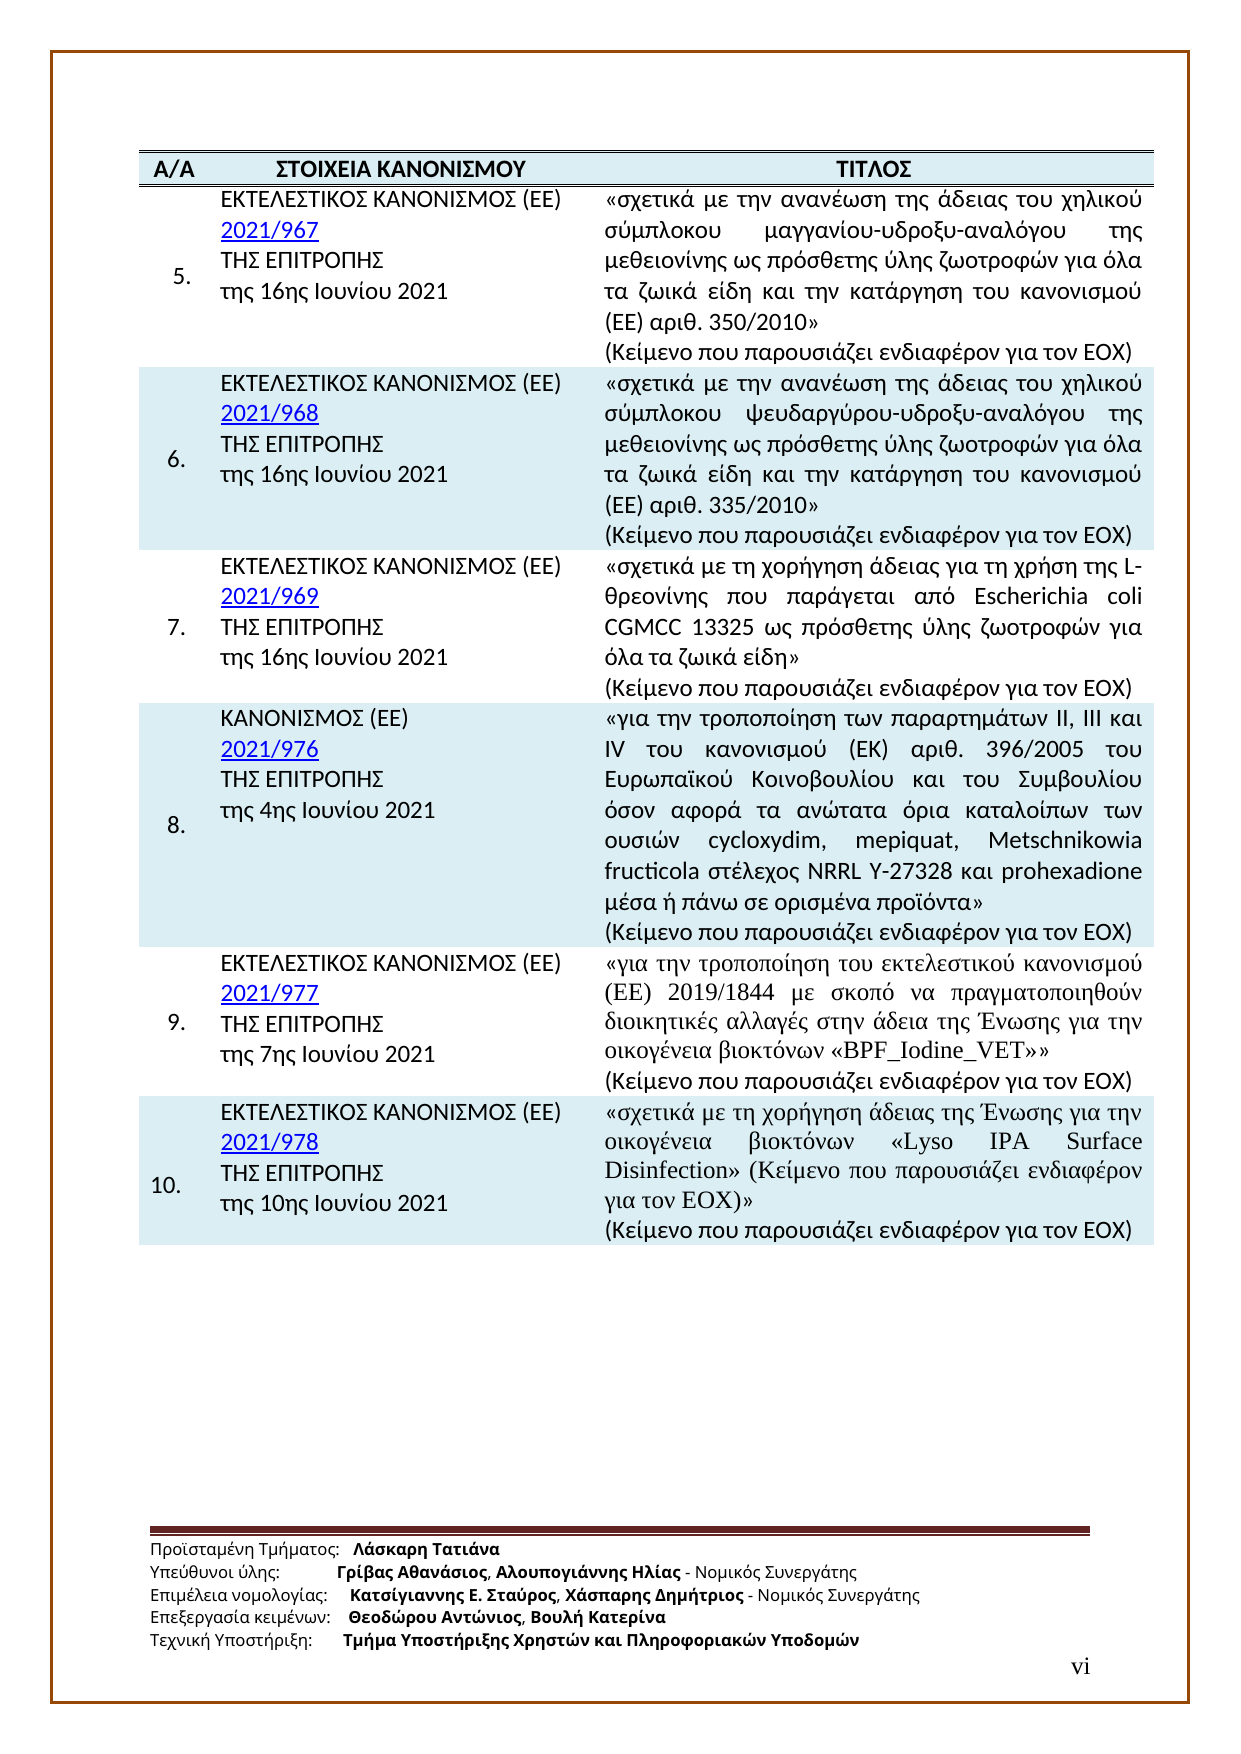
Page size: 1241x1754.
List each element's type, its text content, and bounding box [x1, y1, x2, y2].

table_cell «σχετικά με τη χορήγηση άδειας για τη χρήση της L-θρεονίνης που παράγεται από Escherichia coli CGMCC 13325 ως πρόσθετης ύλης ζωοτροφών για όλα τα ζωικά είδη» (Κείμενο που παρουσιάζει ενδιαφέρον για τον ΕΟΧ) [593, 550, 1154, 702]
table_cell ΕΚΤΕΛΕΣΤΙΚΟΣ ΚΑΝΟΝΙΣΜΟΣ (ΕΕ) 2021/969 ΤΗΣ ΕΠΙΤΡΟΠΗΣ της 16ης Ιουνίου 2021 [209, 550, 593, 702]
table_cell «για την τροποποίηση των παραρτημάτων II, III και IV του κανονισμού (ΕΚ) αριθ. 396/2005 του Ευρωπαϊκού Κοινοβουλίου και του Συμβουλίου όσον αφορά τα ανώτατα όρια καταλοίπων των ουσιών cycloxydim, mepiquat, Metschnikowia fructicola στέλεχος NRRL Y-27328 και prohexadione μέσα ή πάνω σε ορισμένα προϊόντα» (Κείμενο που παρουσιάζει ενδιαφέρον για τον ΕΟΧ) [593, 703, 1154, 947]
table_cell 8. [139, 703, 209, 947]
table_cell ΚΑΝΟΝΙΣΜΟΣ (ΕΕ) 2021/976 ΤΗΣ ΕΠΙΤΡΟΠΗΣ της 4ης Ιουνίου 2021 [209, 703, 593, 947]
table_cell 6. [139, 367, 209, 550]
table_cell «σχετικά με την ανανέωση της άδειας του χηλικού σύμπλοκου μαγγανίου-υδροξυ-αναλόγου της μεθειονίνης ως πρόσθετης ύλης ζωοτροφών για όλα τα ζωικά είδη και την κατάργηση του κανονισμού (ΕΕ) αριθ. 350/2010» (Κείμενο που παρουσιάζει ενδιαφέρον για τον ΕΟΧ) [593, 187, 1154, 367]
table_cell 10. [139, 1096, 209, 1245]
table_cell «σχετικά με τη χορήγηση άδειας της Ένωσης για την οικογένεια βιοκτόνων «Lyso IPA Surface Disinfection» (Κείμενο που παρουσιάζει ενδιαφέρον για τον ΕΟΧ)» (Κείμενο που παρουσιάζει ενδιαφέρον για τον ΕΟΧ) [593, 1096, 1154, 1245]
table_header ΣΤΟΙΧΕΙΑ ΚΑΝΟΝΙΣΜΟΥ [209, 153, 593, 184]
table_header ΤΙΤΛΟΣ [593, 153, 1154, 184]
table_cell 7. [139, 550, 209, 702]
table_cell 5. [139, 187, 209, 367]
table_cell ΕΚΤΕΛΕΣΤΙΚΟΣ ΚΑΝΟΝΙΣΜΟΣ (ΕΕ) 2021/977 ΤΗΣ ΕΠΙΤΡΟΠΗΣ της 7ης Ιουνίου 2021 [209, 947, 593, 1096]
table_cell ΕΚΤΕΛΕΣΤΙΚΟΣ ΚΑΝΟΝΙΣΜΟΣ (ΕΕ) 2021/968 ΤΗΣ ΕΠΙΤΡΟΠΗΣ της 16ης Ιουνίου 2021 [209, 367, 593, 550]
table_cell ΕΚΤΕΛΕΣΤΙΚΟΣ ΚΑΝΟΝΙΣΜΟΣ (ΕΕ) 2021/978 ΤΗΣ ΕΠΙΤΡΟΠΗΣ της 10ης Ιουνίου 2021 [209, 1096, 593, 1245]
table_cell 9. [139, 947, 209, 1096]
table_header A/A [139, 153, 209, 184]
table_cell «για την τροποποίηση του εκτελεστικού κανονισμού (ΕΕ) 2019/1844 με σκοπό να πραγματοποιηθούν διοικητικές αλλαγές στην άδεια της Ένωσης για την οικογένεια βιοκτόνων «BPF_Iodine_VET»» (Κείμενο που παρουσιάζει ενδιαφέρον για τον ΕΟΧ) [593, 947, 1154, 1096]
table_cell ΕΚΤΕΛΕΣΤΙΚΟΣ ΚΑΝΟΝΙΣΜΟΣ (ΕΕ) 2021/967 ΤΗΣ ΕΠΙΤΡΟΠΗΣ της 16ης Ιουνίου 2021 [209, 187, 593, 367]
table_cell «σχετικά με την ανανέωση της άδειας του χηλικού σύμπλοκου ψευδαργύρου-υδροξυ-αναλόγου της μεθειονίνης ως πρόσθετης ύλης ζωοτροφών για όλα τα ζωικά είδη και την κατάργηση του κανονισμού (ΕΕ) αριθ. 335/2010» (Κείμενο που παρουσιάζει ενδιαφέρον για τον ΕΟΧ) [593, 367, 1154, 550]
